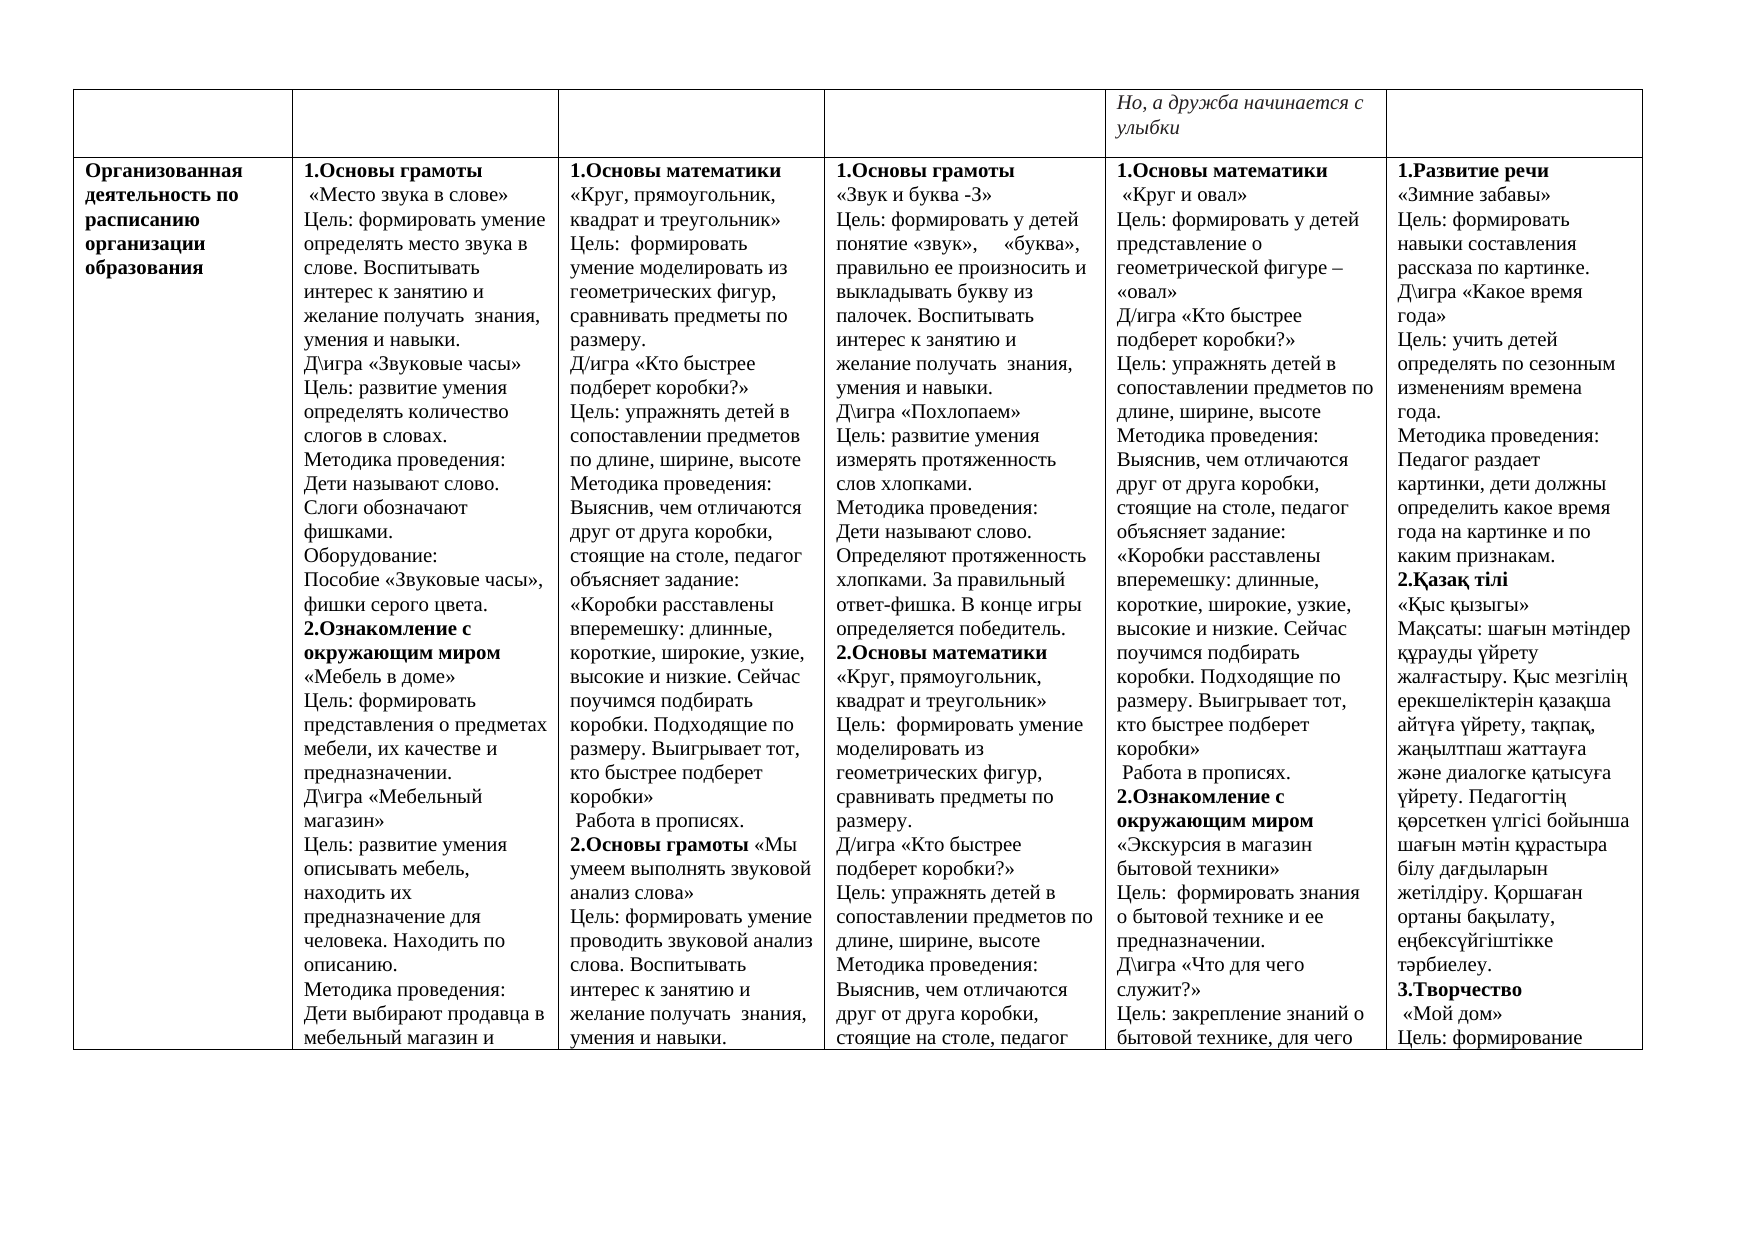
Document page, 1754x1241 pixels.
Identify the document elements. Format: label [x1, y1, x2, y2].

table_cell [1106, 158, 1386, 1049]
table_cell [1387, 90, 1642, 157]
table_cell [559, 90, 824, 157]
table_cell [1106, 90, 1386, 157]
table_cell [825, 90, 1105, 157]
table_cell [74, 158, 292, 1049]
table_cell [1387, 158, 1642, 1049]
table_cell [559, 158, 824, 1049]
table_cell [293, 158, 558, 1049]
table_cell [825, 158, 1105, 1049]
table_cell [74, 90, 292, 157]
table_cell [293, 90, 558, 157]
